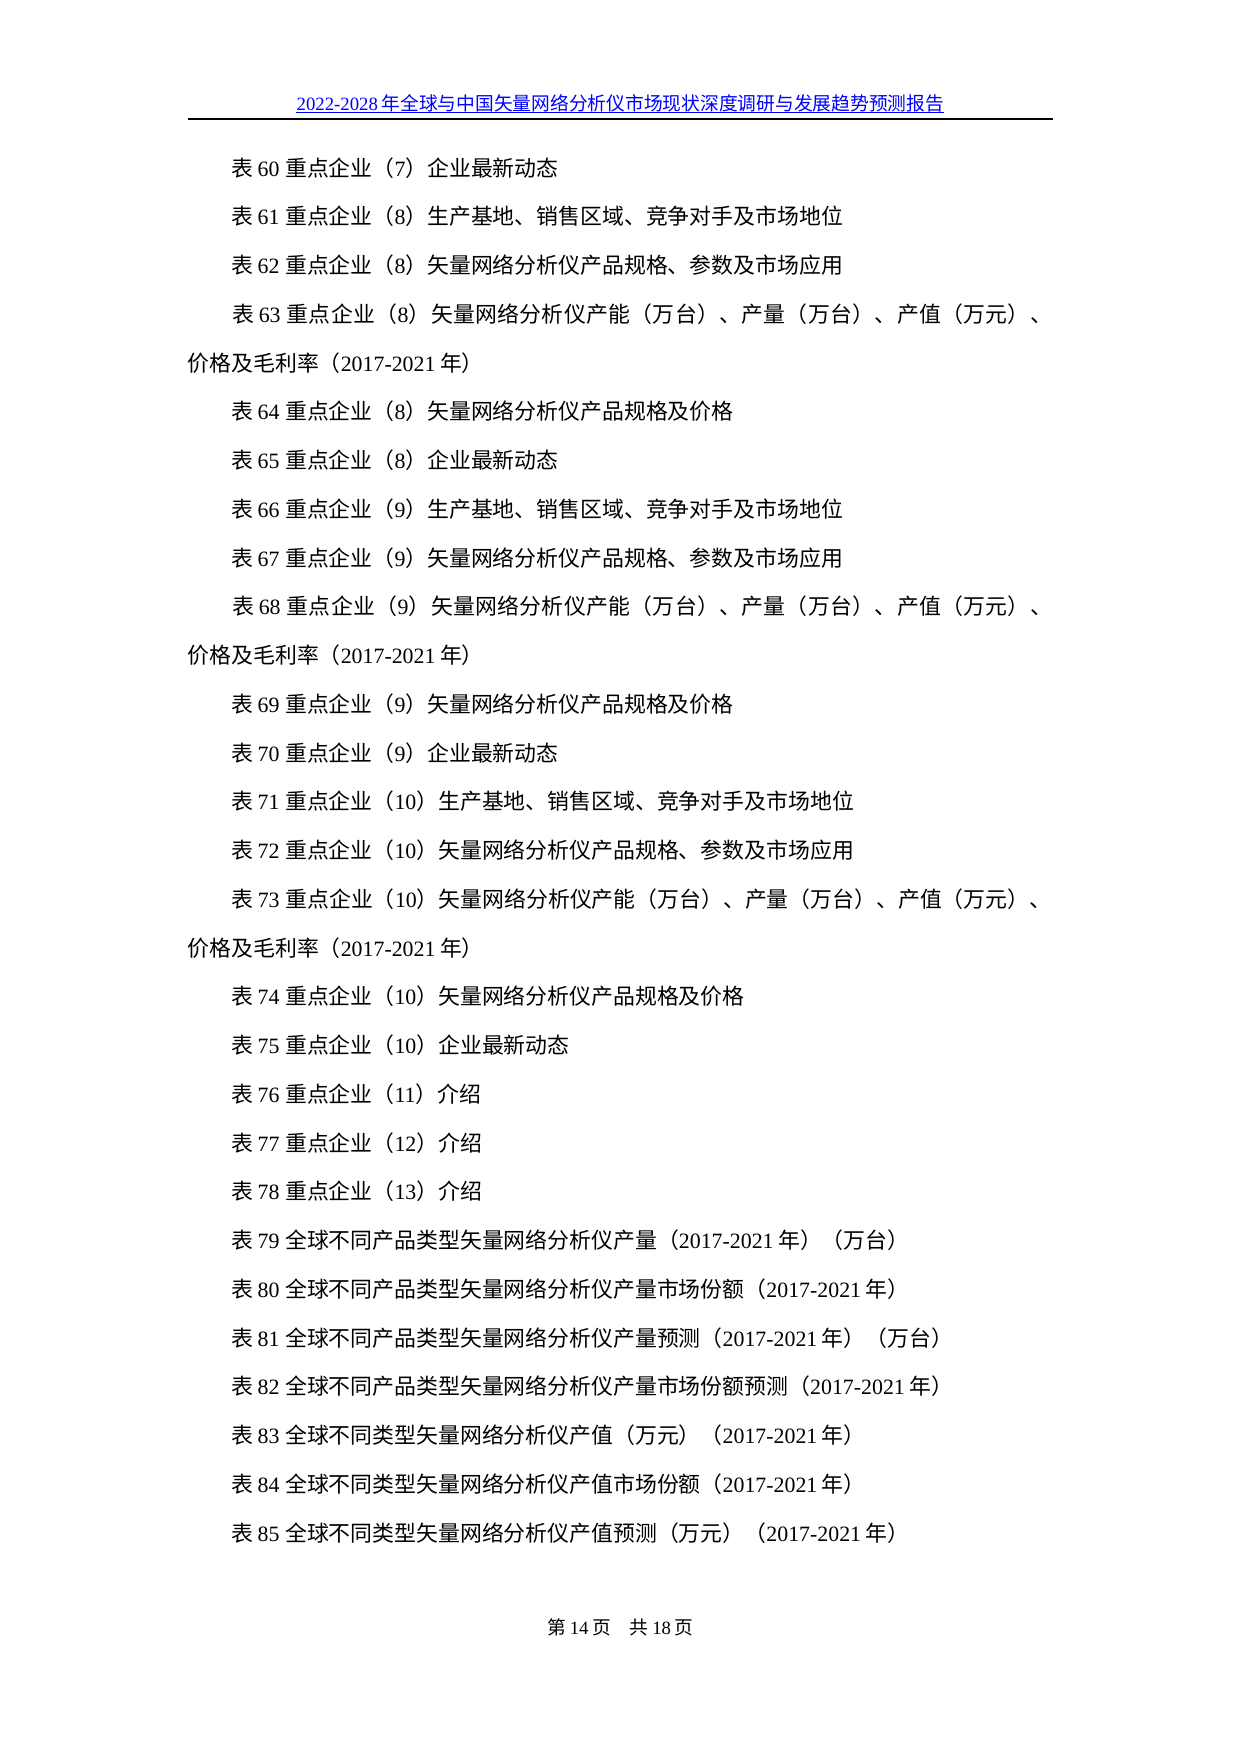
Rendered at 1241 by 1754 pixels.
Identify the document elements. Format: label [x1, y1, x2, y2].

text [187, 150, 1053, 1548]
